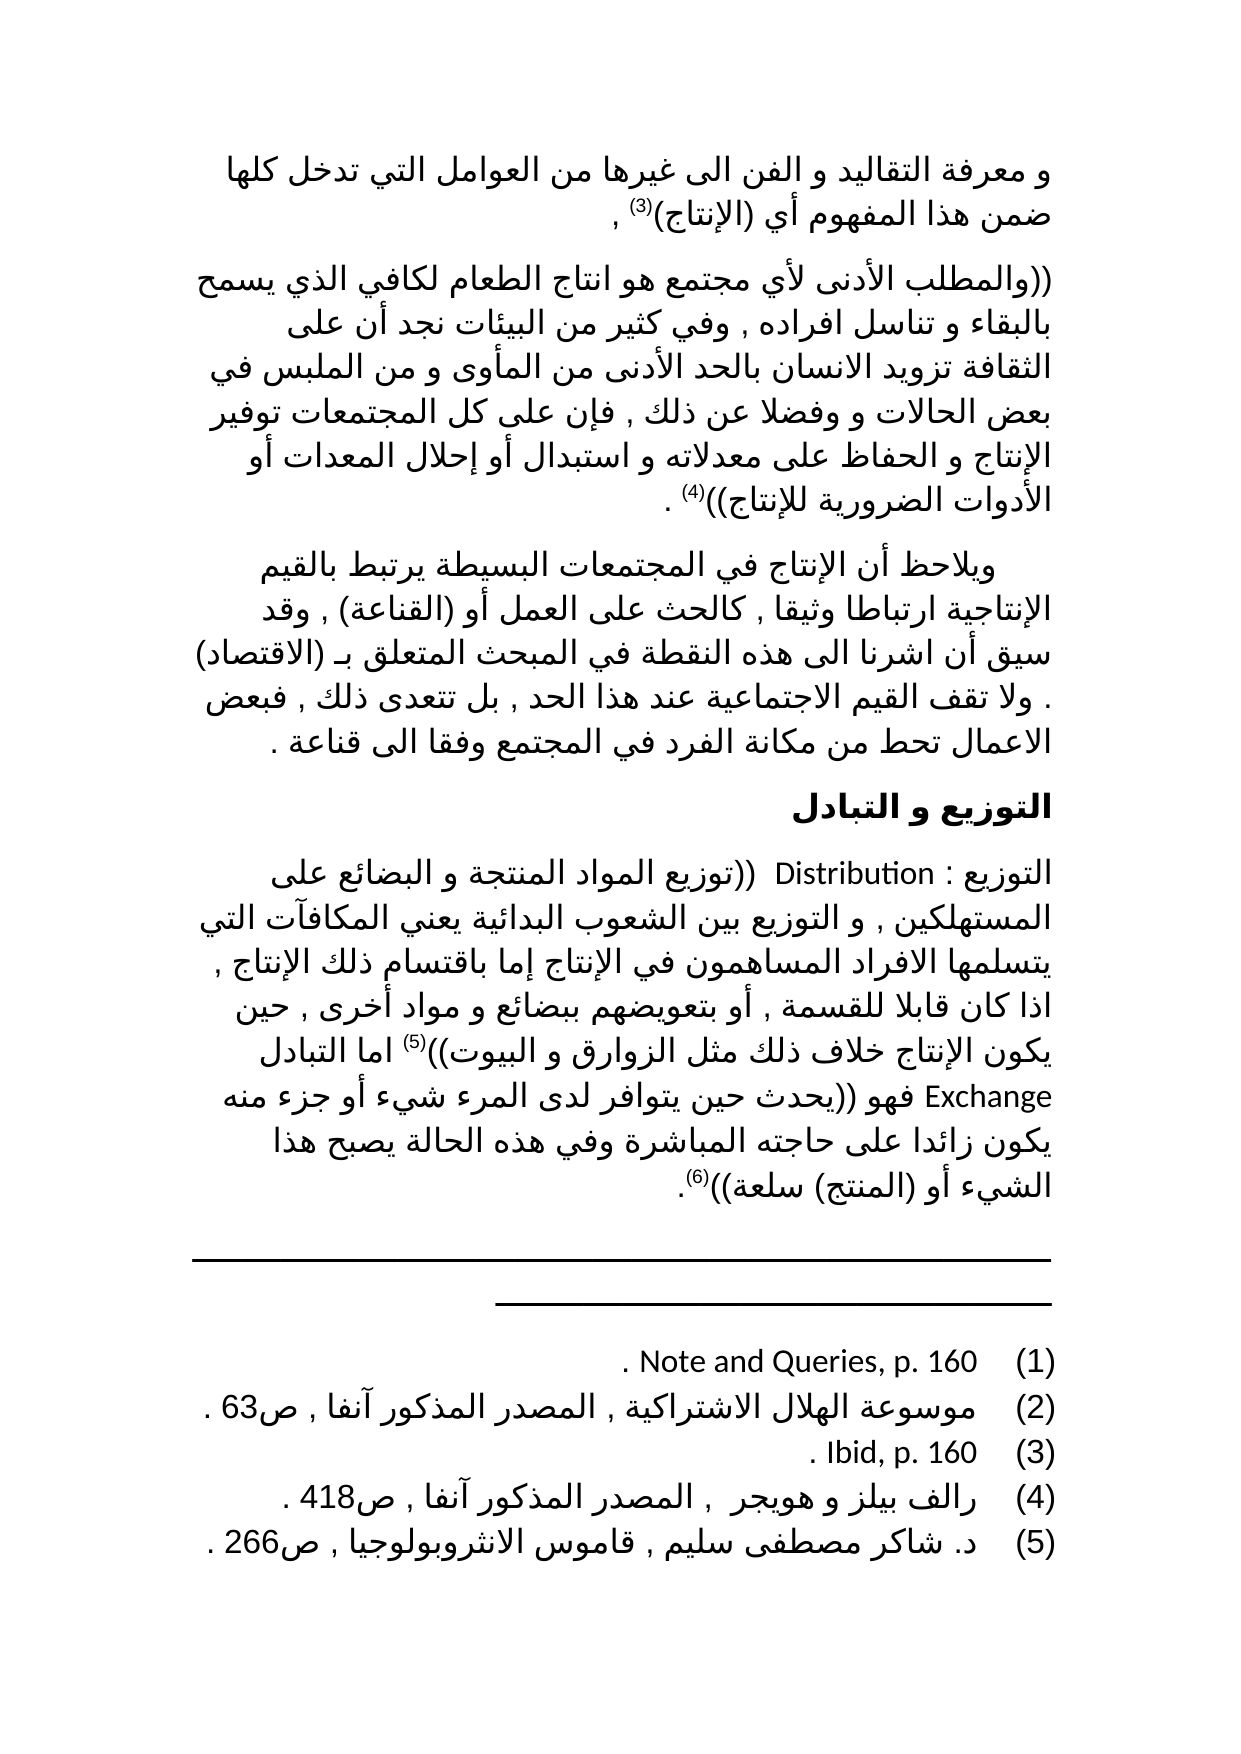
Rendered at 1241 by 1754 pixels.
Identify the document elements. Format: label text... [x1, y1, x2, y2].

text ـــــــــــــــــــــــــــــــــــــــــــــــــــــــــــــــــــــــــــــــــــــــــــــــــــــــــــــــــــــــــــــــــــــــــــــــــ [187, 1231, 1053, 1313]
list موسوعة الهلال الاشتراكية , المصدر المذكور آنفا , ص63 . [187, 1387, 1015, 1425]
list د. شاكر مصطفى سليم , قاموس الانثروبولوجيا , ص266 . [187, 1522, 1015, 1560]
text ويلاحظ أن الإنتاج في المجتمعات البسيطة يرتبط بالقيم الإنتاجية ارتباطا وثيقا , كالحث على العمل أو (القناعة) , وقد سيق أن اشرنا الى هذه النقطة في المبحث المتعلق بـ (الاقتصاد) . ولا تقف القيم الاجتماعية عند هذا الحد , بل تتعدى ذلك , فبعض الاعمال تحط من مكانة الفرد في المجتمع وفقا الى قناعة . [187, 545, 1053, 760]
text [187, 150, 1053, 233]
list رالف بيلز و هويجر , المصدر المذكور آنفا , ص418 . [187, 1478, 1015, 1516]
list Ibid, p. 160 . [187, 1431, 1015, 1472]
text التوزيع : Distribution ((توزيع المواد المنتجة و البضائع على المستهلكين , و التوزيع بين الشعوب البدائية يعني المكافآت التي يتسلمها الافراد المساهمون في الإنتاج إما باقتسام ذلك الإنتاج , اذا كان قابلا للقسمة , أو بتعويضهم ببضائع و مواد أخرى , حين يكون الإنتاج خلاف ذلك مثل الزوارق و البيوت))(5) اما التبادل Exchange فهو ((يحدث حين يتوافر لدى المرء شيء أو جزء منه يكون زائدا على حاجته المباشرة وفي هذه الحالة يصبح هذا الشيء أو (المنتج) سلعة))(6). [187, 852, 1053, 1204]
list Note and Queries, p. 160 . [187, 1340, 1015, 1381]
text ((والمطلب الأدنى لأي مجتمع هو انتاج الطعام لكافي الذي يسمح بالبقاء و تناسل افراده , وفي كثير من البيئات نجد أن على الثقافة تزويد الانسان بالحد الأدنى من المأوى و من الملبس في بعض الحالات و وفضلا عن ذلك , فإن على كل المجتمعات توفير الإنتاج و الحفاظ على معدلاته و استبدال أو إحلال المعدات أو الأدوات الضرورية للإنتاج))(4) . [187, 259, 1053, 518]
text التوزيع و التبادل [187, 787, 1053, 825]
